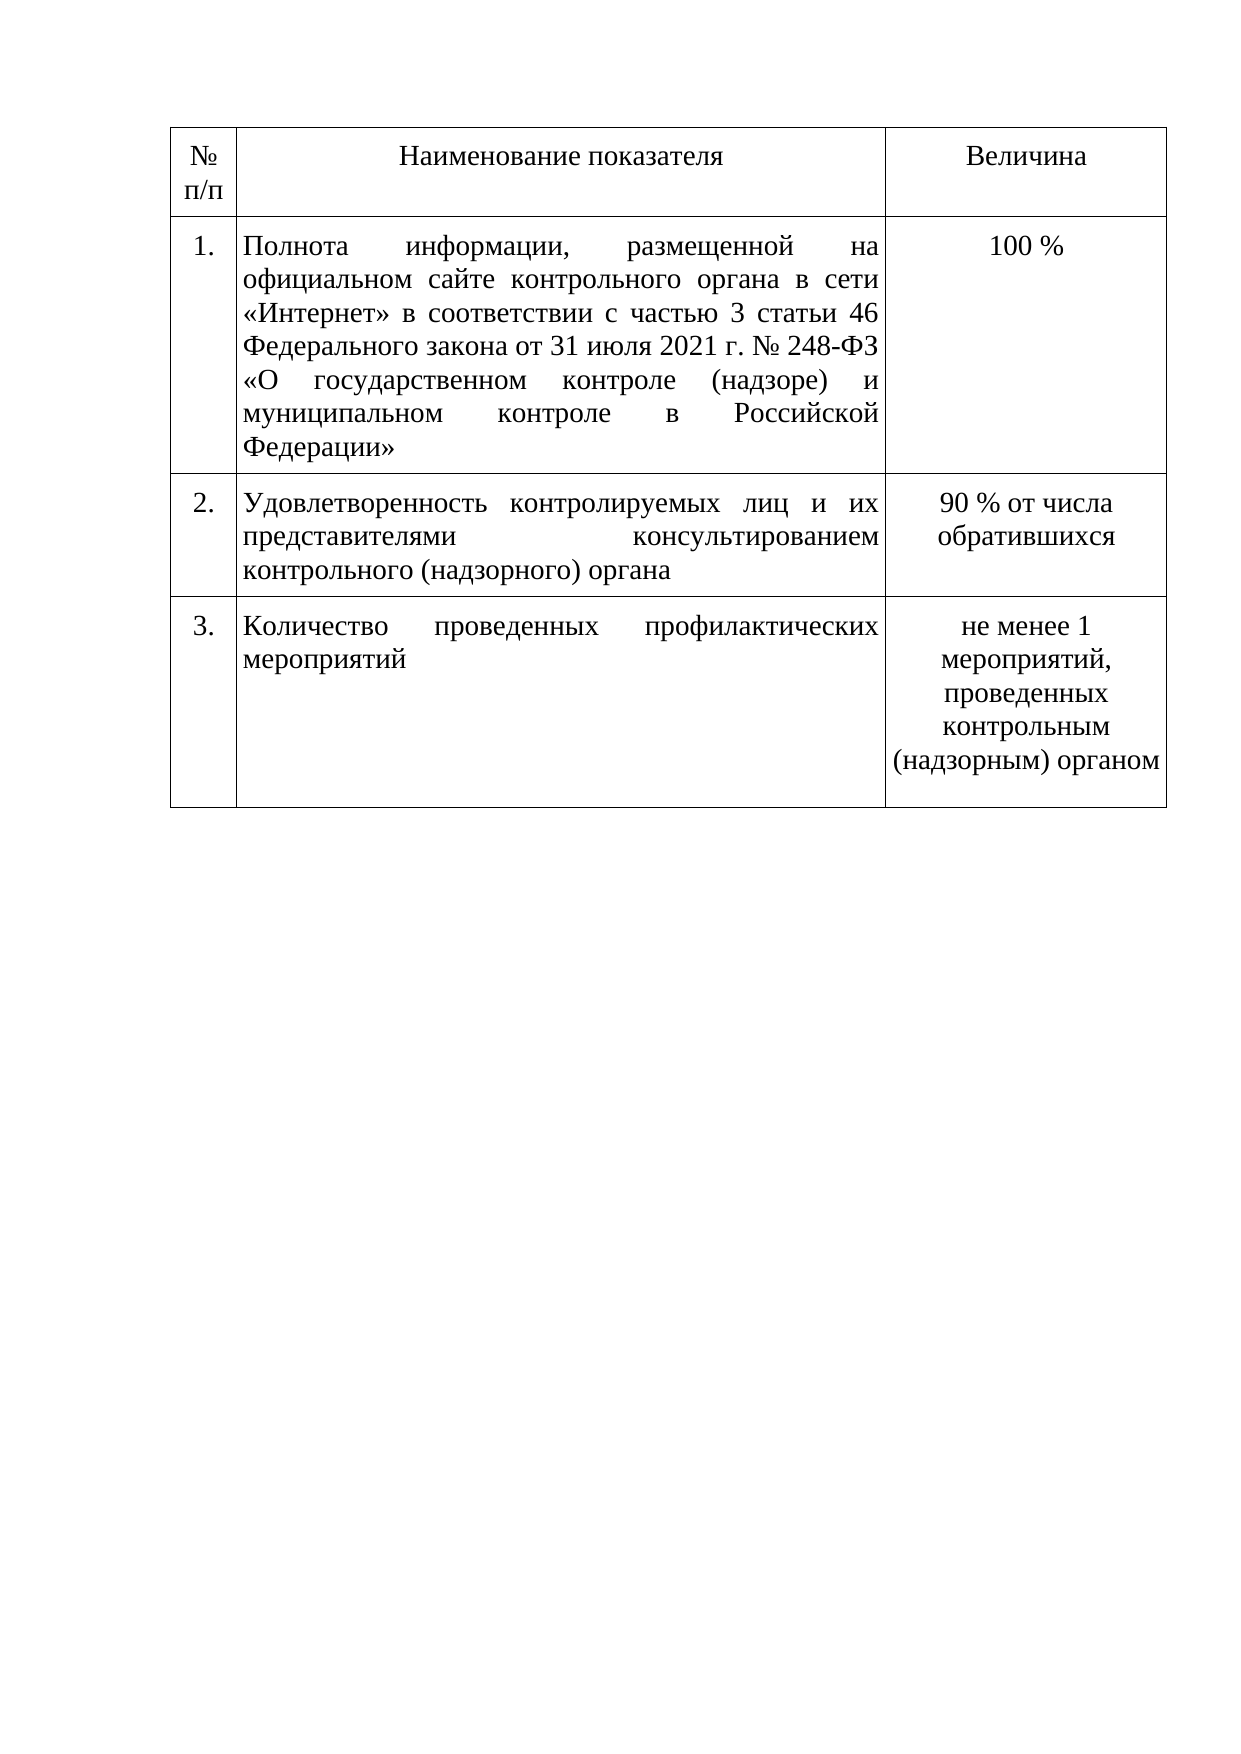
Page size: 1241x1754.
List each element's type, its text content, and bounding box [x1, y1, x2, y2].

table_cell 100 % [886, 217, 1166, 473]
table_header Величина [886, 128, 1166, 216]
table_cell 3. [171, 597, 236, 807]
table_cell не менее 1 мероприятий, проведенных контрольным (надзорным) органом [886, 597, 1166, 807]
table_cell Удовлетворенность контролируемых лиц и их представителями консультированием контрольного (надзорного) органа [237, 474, 885, 596]
table_cell 1. [171, 217, 236, 473]
table_cell 2. [171, 474, 236, 596]
table_header Наименование показателя [237, 128, 885, 216]
table_header № п/п [171, 128, 236, 216]
table_cell 90 % от числа обратившихся [886, 474, 1166, 596]
table_cell Полнота информации, размещенной на официальном сайте контрольного органа в сети «Интернет» в соответствии с частью 3 статьи 46 Федерального закона от 31 июля 2021 г. № 248-ФЗ «О государственном контроле (надзоре) и муниципальном контроле в Российской Федерации» [237, 217, 885, 473]
table_cell Количество проведенных профилактических мероприятий [237, 597, 885, 807]
